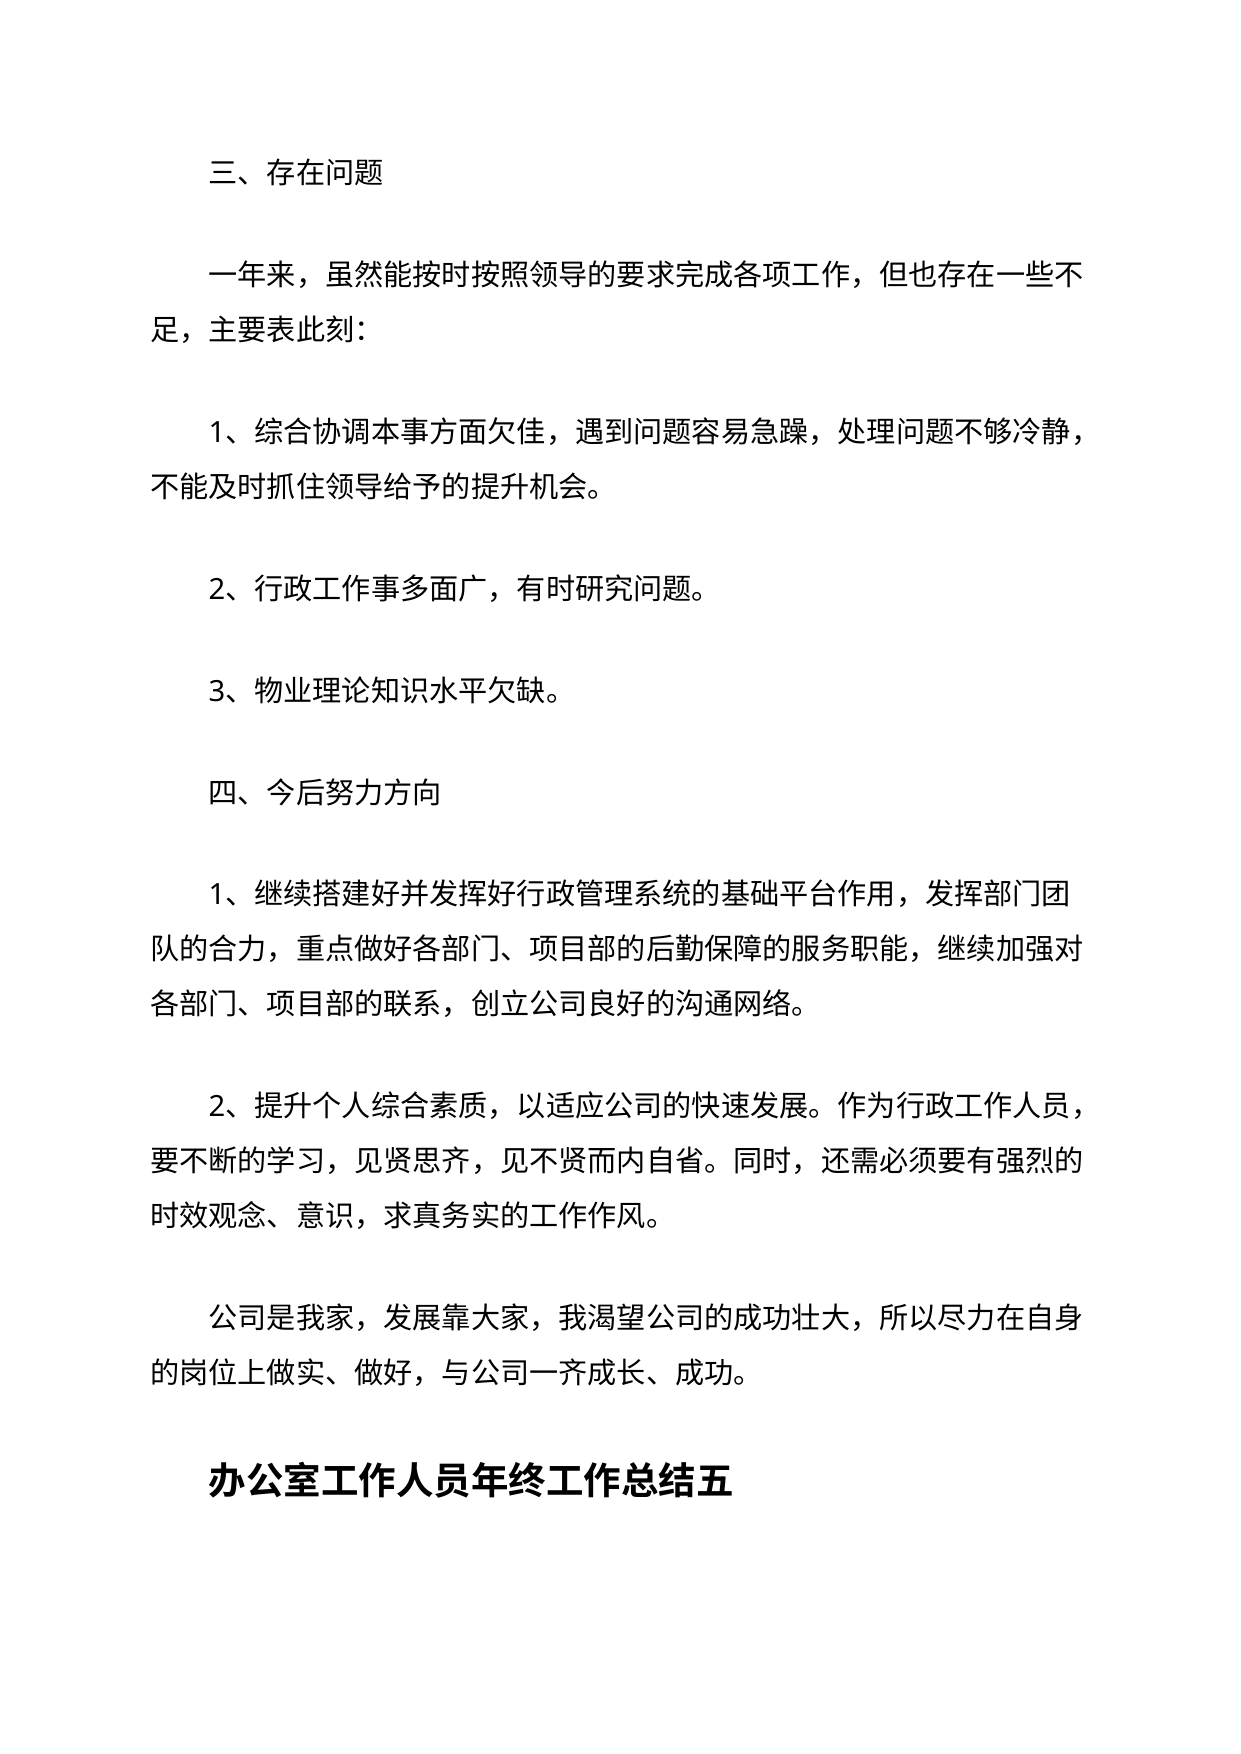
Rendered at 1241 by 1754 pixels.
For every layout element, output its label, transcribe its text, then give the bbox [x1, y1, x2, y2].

text 3、物业理论知识水平欠缺。 [150, 667, 1090, 709]
text 2、提升个人综合素质，以适应公司的快速发展。作为行政工作人员，要不断的学习，见贤思齐，见不贤而内自省。同时，还需必须要有强烈的时效观念、意识，求真务实的工作作风。 [150, 1083, 1090, 1235]
text 1、综合协调本事方面欠佳，遇到问题容易急躁，处理问题不够冷静，不能及时抓住领导给予的提升机会。 [150, 408, 1090, 506]
text 1、继续搭建好并发挥好行政管理系统的基础平台作用，发挥部门团队的合力，重点做好各部门、项目部的后勤保障的服务职能，继续加强对各部门、项目部的联系，创立公司良好的沟通网络。 [150, 871, 1090, 1023]
text 公司是我家，发展靠大家，我渴望公司的成功壮大，所以尽力在自身的岗位上做实、做好，与公司一齐成长、成功。 [150, 1294, 1090, 1391]
text 办公室工作人员年终工作总结五 [150, 1451, 1090, 1505]
text 三、存在问题 [150, 150, 1090, 192]
text 一年来，虽然能按时按照领导的要求完成各项工作，但也存在一些不足，主要表此刻： [150, 252, 1090, 349]
text 2、行政工作事多面广，有时研究问题。 [150, 565, 1090, 608]
text 四、今后努力方向 [150, 769, 1090, 811]
